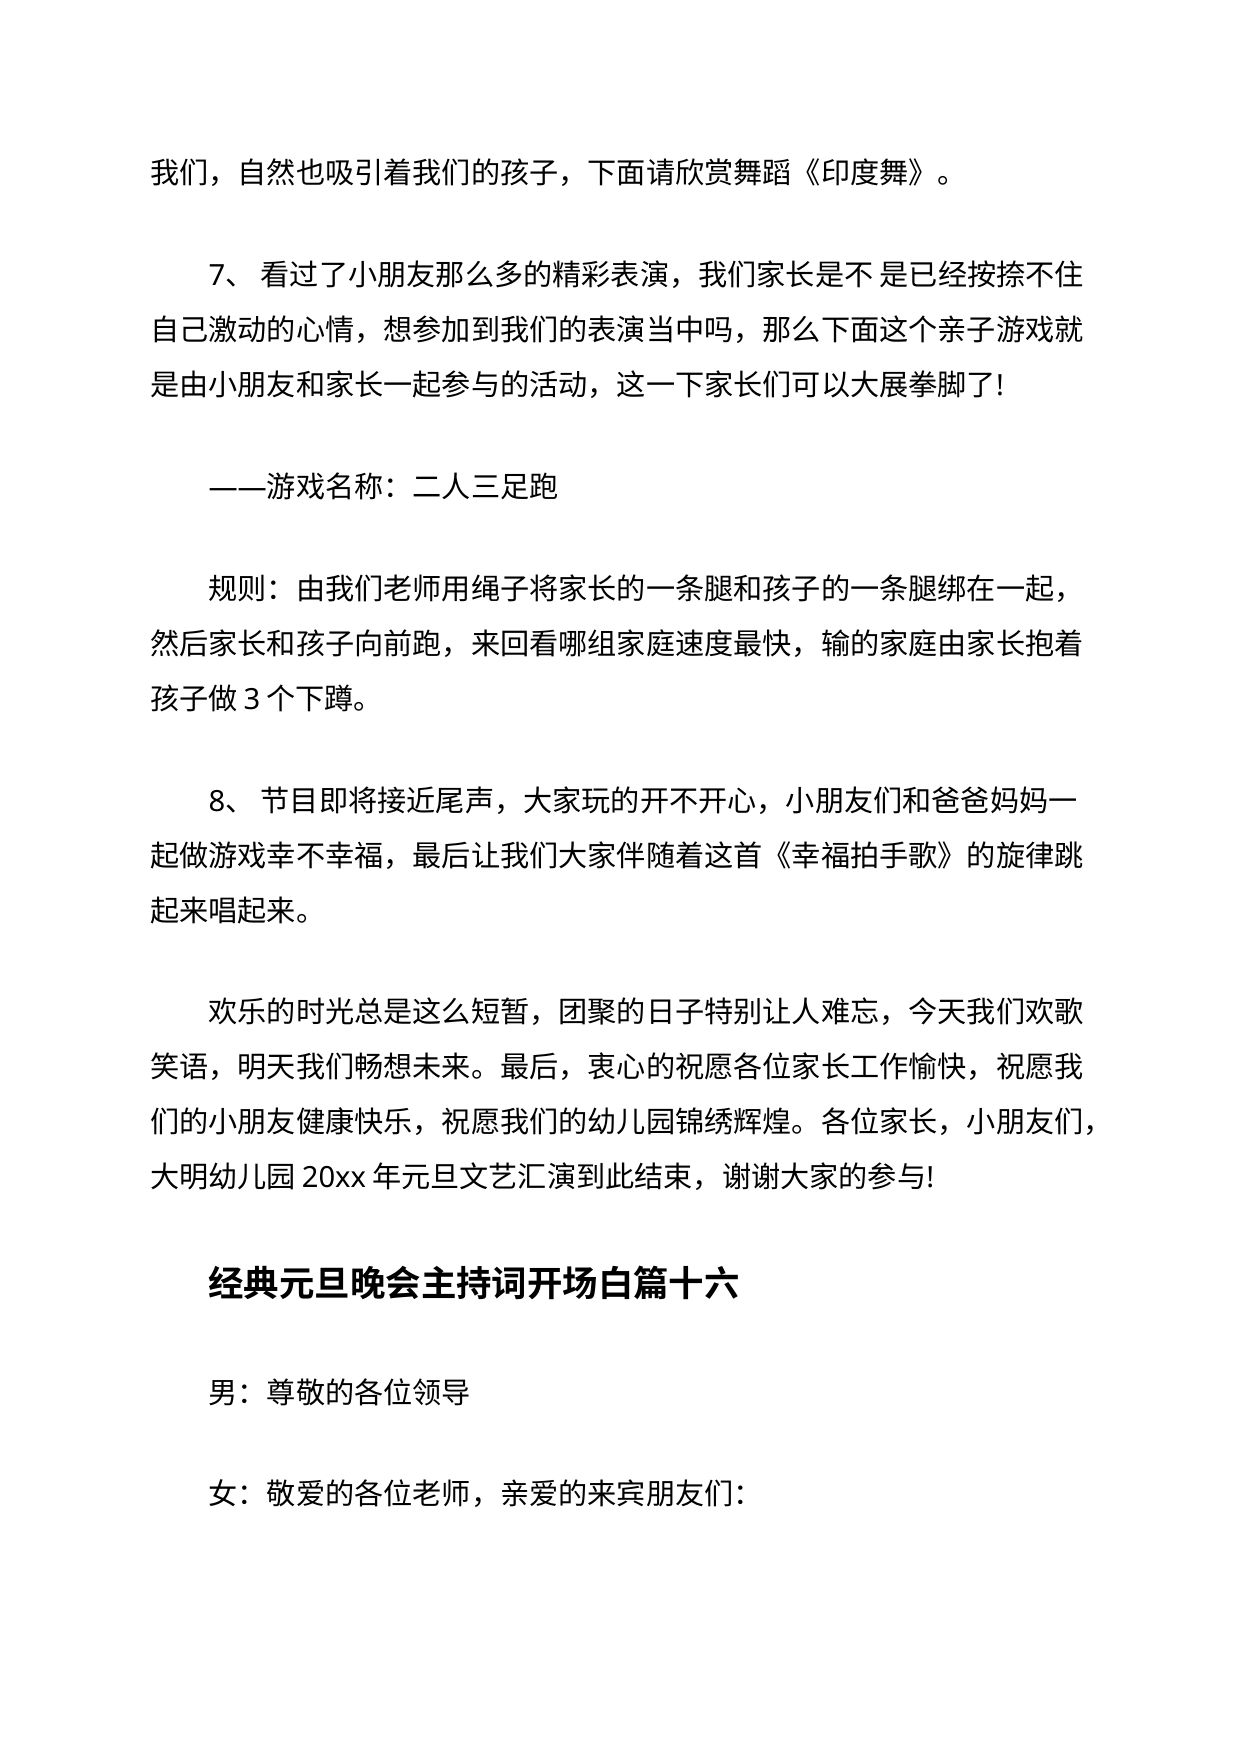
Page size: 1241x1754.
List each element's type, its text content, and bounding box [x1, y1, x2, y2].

text 男：尊敬的各位领导 [150, 1369, 1090, 1411]
text 女：敬爱的各位老师，亲爱的来宾朋友们： [150, 1471, 1090, 1513]
text 7、 看过了小朋友那么多的精彩表演，我们家长是不 是已经按捺不住自己激动的心情，想参加到我们的表演当中吗，那么下面这个亲子游戏就是由小朋友和家长一起参与的活动，这一下家长们可以大展拳脚了! [150, 252, 1090, 404]
text ——游戏名称：二人三足跑 [150, 464, 1090, 506]
text 规则：由我们老师用绳子将家长的一条腿和孩子的一条腿绑在一起，然后家长和孩子向前跑，来回看哪组家庭速度最快，输的家庭由家长抱着孩子做3个下蹲。 [150, 566, 1090, 718]
text 欢乐的时光总是这么短暂，团聚的日子特别让人难忘，今天我们欢歌笑语，明天我们畅想未来。最后，衷心的祝愿各位家长工作愉快，祝愿我们的小朋友健康快乐，祝愿我们的幼儿园锦绣辉煌。各位家长，小朋友们，大明幼儿园20xx年元旦文艺汇演到此结束，谢谢大家的参与! [150, 989, 1090, 1196]
text 8、 节目即将接近尾声，大家玩的开不开心，小朋友们和爸爸妈妈一起做游戏幸不幸福，最后让我们大家伴随着这首《幸福拍手歌》的旋律跳起来唱起来。 [150, 777, 1090, 929]
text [150, 150, 1090, 192]
text 经典元旦晚会主持词开场白篇十六 [150, 1256, 1090, 1307]
